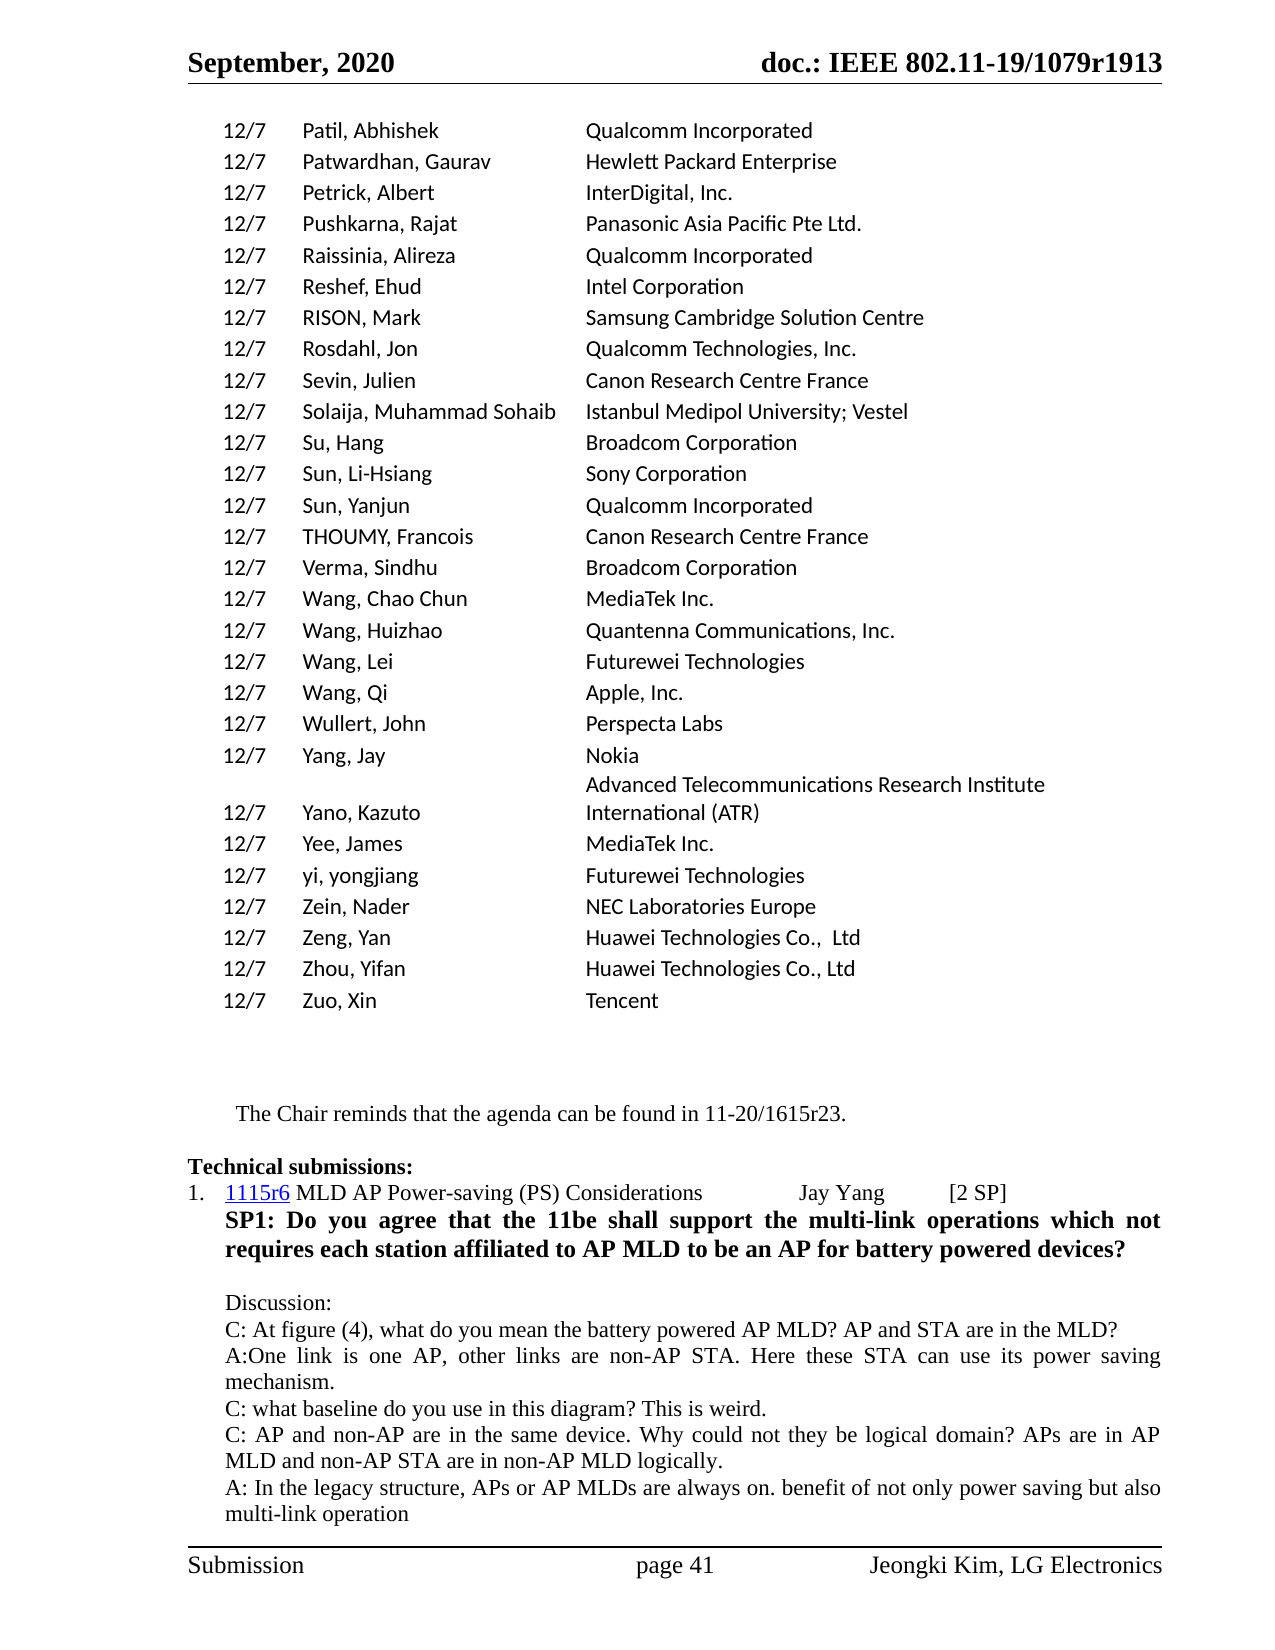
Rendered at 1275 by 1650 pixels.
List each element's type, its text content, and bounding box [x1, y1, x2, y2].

list C: what baseline do you use in this diagram? This is weird. [225, 1395, 1162, 1421]
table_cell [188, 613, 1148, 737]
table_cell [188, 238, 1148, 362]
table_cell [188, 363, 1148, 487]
text Technical submissions: [187, 1153, 1162, 1179]
list 1115r6 MLD AP Power-saving (PS) Considerations Jay Yang [2 SP] [187, 1179, 1162, 1206]
list A: In the legacy structure, APs or AP MLDs are always on. benefit of not only power saving but also multi-link operation [225, 1474, 1162, 1527]
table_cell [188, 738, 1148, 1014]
list A:One link is one AP, other links are non-AP STA. Here these STA can use its power saving mechanism. [225, 1342, 1162, 1395]
list C: At figure (4), what do you mean the battery powered AP MLD? AP and STA are in the MLD? [225, 1316, 1162, 1342]
text The Chair reminds that the agenda can be found in 11-20/1615r23. [235, 1100, 1162, 1126]
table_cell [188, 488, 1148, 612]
list C: AP and non-AP are in the same device. Why could not they be logical domain? APs are in AP MLD and non-AP STA are in non-AP MLD logically. [225, 1421, 1162, 1474]
list Discussion: [225, 1289, 1162, 1316]
list SP1: Do you agree that the 11be shall support the multi-link operations which not requires each station affiliated to AP MLD to be an AP for battery powered devices? [225, 1206, 1162, 1263]
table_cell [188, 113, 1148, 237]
